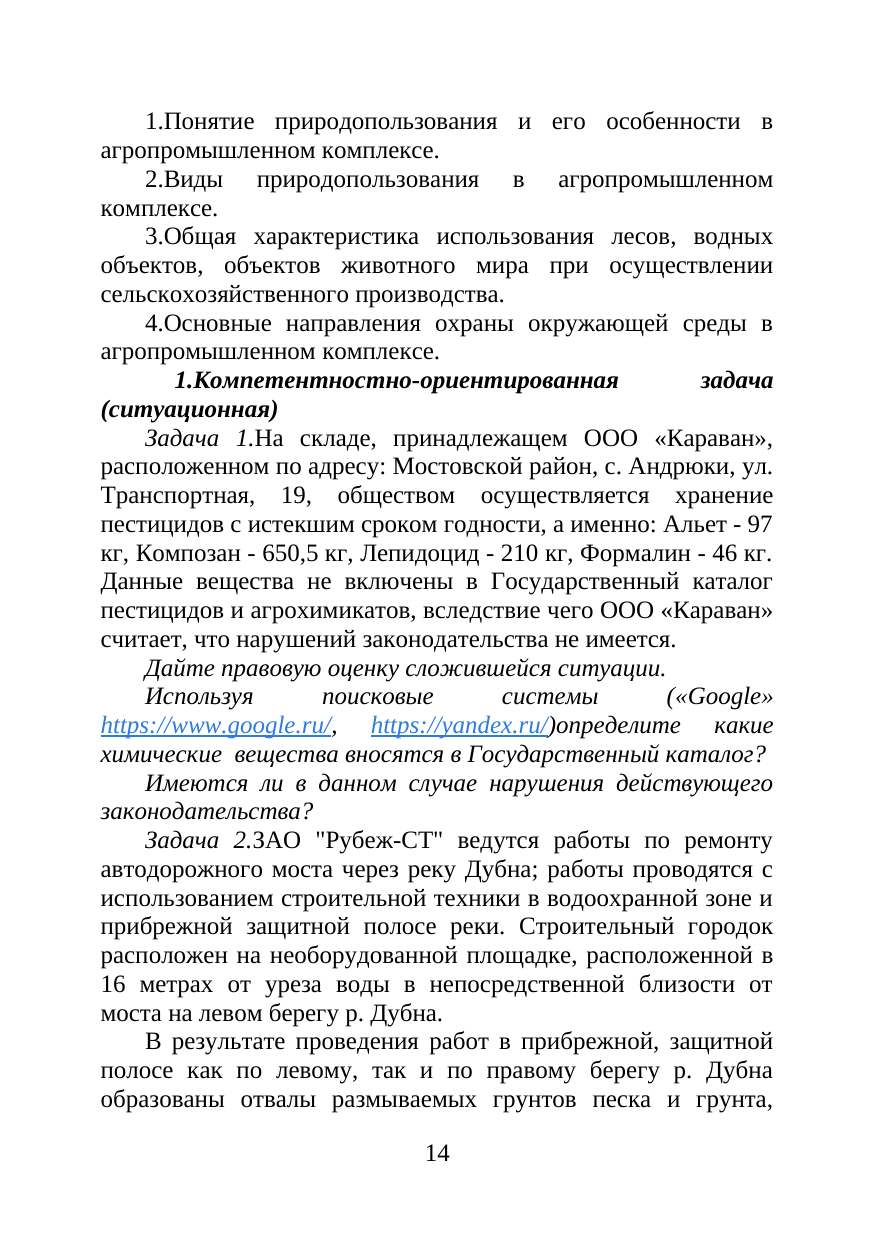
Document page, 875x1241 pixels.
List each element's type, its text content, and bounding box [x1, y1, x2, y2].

text Имеются ли в данном случае нарушения действующего законодательства? [100, 768, 774, 825]
text 4.Основные направления охраны окружающей среды в агропромышленном комплексе. [100, 308, 774, 365]
text Используя поисковые системы («Google» https://www.google.ru/, https://yandex.ru/)определите какие химические вещества вносятся в Государственный каталог? [100, 681, 774, 768]
text 2.Виды природопользования в агропромышленном комплексе. [100, 164, 774, 221]
text Задача 1.На складе, принадлежащем ООО «Караван», расположенном по адресу: Мостовской район, с. Андрюки, ул. Транспортная, 19, обществом осуществляется хранение пестицидов с истекшим сроком годности, а именно: Альет - 97 кг, Композан - 650,5 кг, Лепидоцид - 210 кг, Формалин - 46 кг. Данные вещества не включены в Государственный каталог пестицидов и агрохимикатов, вследствие чего ООО «Караван» считает, что нарушений законодательства не имеется. [100, 423, 774, 653]
text Дайте правовую оценку сложившейся ситуации. [100, 653, 774, 681]
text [100, 1026, 774, 1113]
text 1.Понятие природопользования и его особенности в агропромышленном комплексе. [100, 106, 774, 164]
text 1.Компетентностно-ориентированная задача (ситуационная) [100, 365, 774, 423]
text Задача 2.ЗАО "Рубеж-СТ" ведутся работы по ремонту автодорожного моста через реку Дубна; работы проводятся с использованием строительной техники в водоохранной зоне и прибрежной защитной полосе реки. Строительный городок расположен на необорудованной площадке, расположенной в 16 метрах от уреза воды в непосредственной близости от моста на левом берегу р. Дубна. [100, 825, 774, 1026]
text 3.Общая характеристика использования лесов, водных объектов, объектов животного мира при осуществлении сельскохозяйственного производства. [100, 221, 774, 308]
